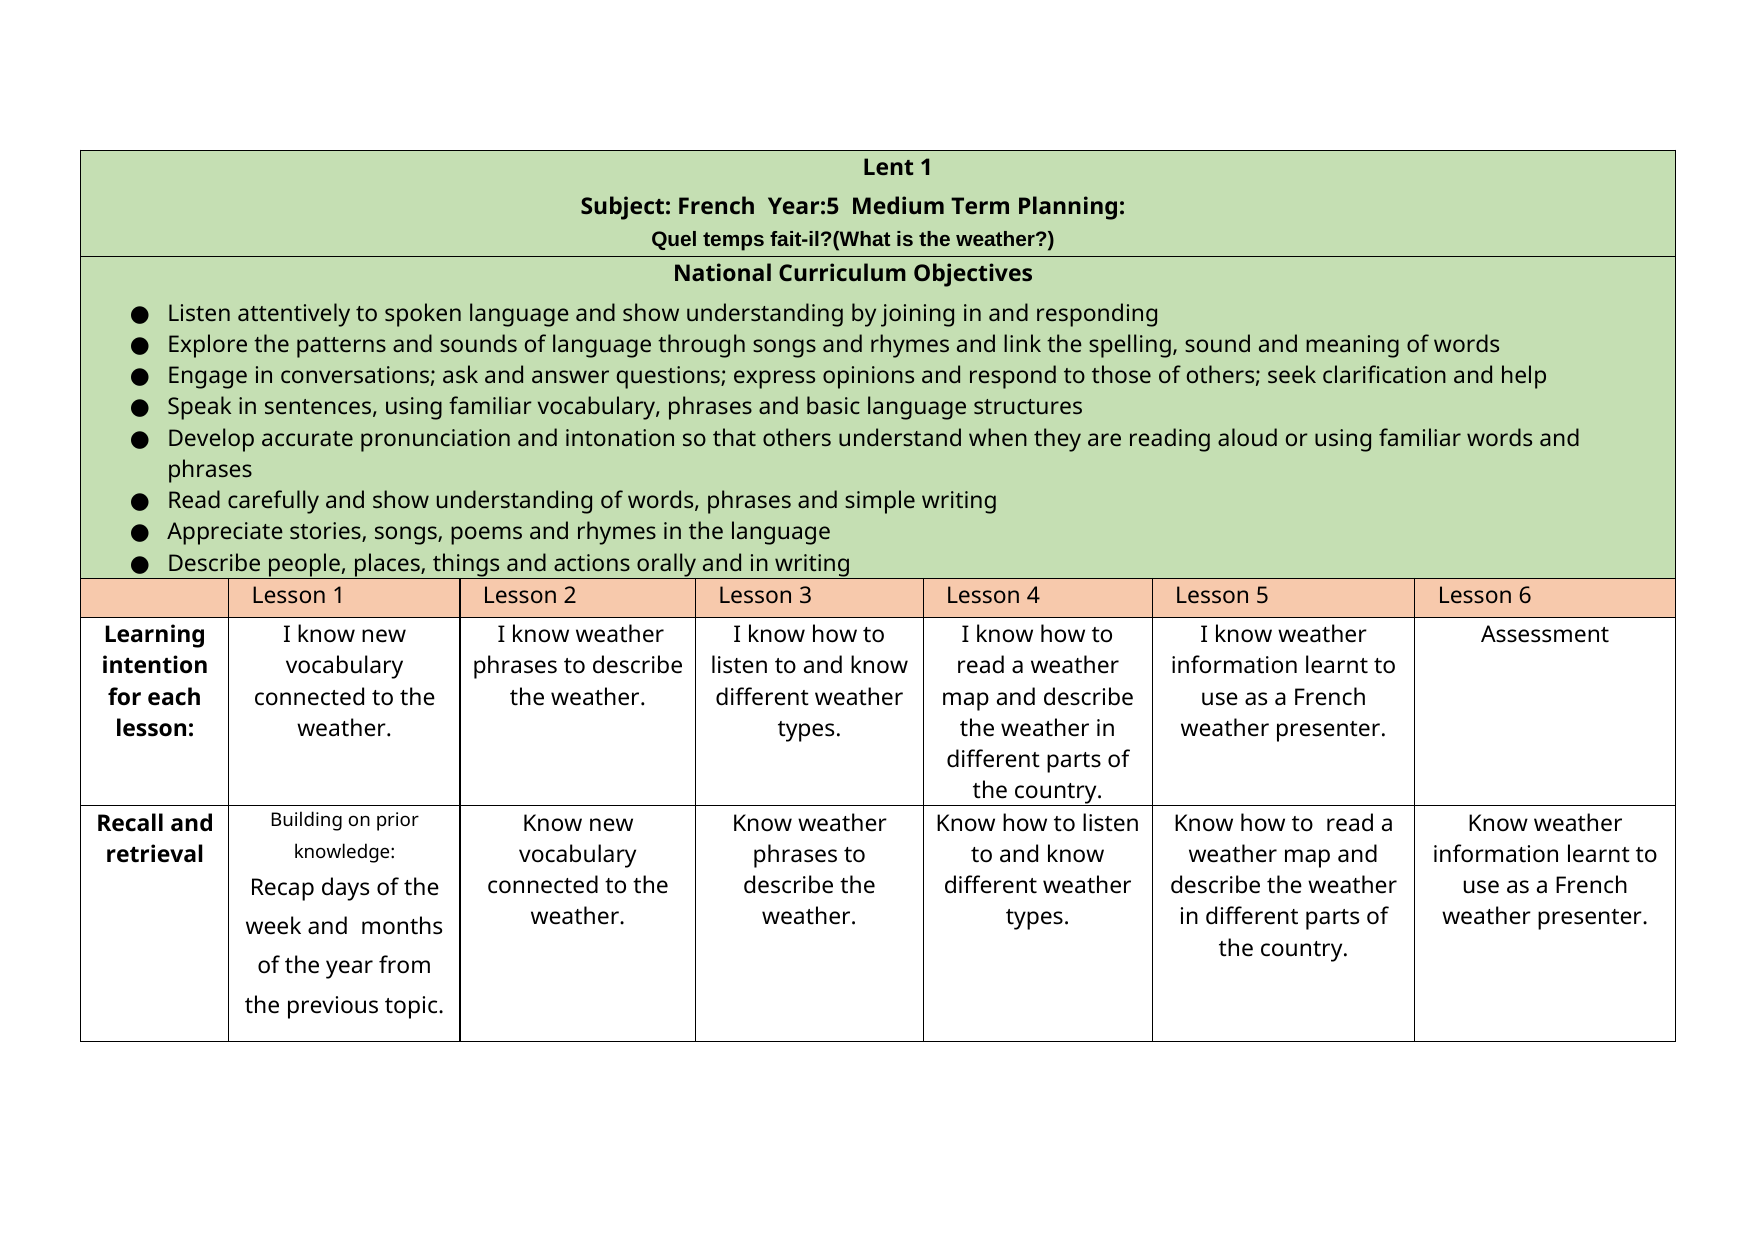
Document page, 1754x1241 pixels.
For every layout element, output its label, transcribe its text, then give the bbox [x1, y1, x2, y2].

table_cell Building on prior knowledge: Recap days of the week and months of the year from the previous topic. [229, 806, 459, 1041]
table_cell I know how to listen to and know different weather types. [696, 618, 923, 805]
table_header Lent 1 Subject: French Year:5 Medium Term Planning: Quel temps fait-il?(What is the weather?) [81, 151, 1675, 256]
table_cell Lesson 6 [1415, 579, 1675, 617]
table_cell Know how to read a weather map and describe the weather in different parts of the country. [1153, 806, 1414, 1041]
table_cell I know new vocabulary connected to the weather. [229, 618, 459, 805]
table_cell Know weather phrases to describe the weather. [696, 806, 923, 1041]
table_cell I know how to read a weather map and describe the weather in different parts of the country. [924, 618, 1152, 805]
table_cell Assessment [1415, 618, 1675, 805]
table_cell Lesson 2 [461, 579, 695, 617]
table_cell Learning intention for each lesson: [81, 618, 228, 805]
table_cell Know weather information learnt to use as a French weather presenter. [1415, 806, 1675, 1041]
table_cell [81, 579, 228, 617]
table_cell I know weather information learnt to use as a French weather presenter. [1153, 618, 1414, 805]
table_cell Know how to listen to and know different weather types. [924, 806, 1152, 1041]
table_cell I know weather phrases to describe the weather. [461, 618, 695, 805]
table_cell Lesson 4 [924, 579, 1152, 617]
table_cell Know new vocabulary connected to the weather. [461, 806, 695, 1041]
table_cell Lesson 5 [1153, 579, 1414, 617]
table_cell Lesson 1 [229, 579, 459, 617]
table_cell National Curriculum Objectives Listen attentively to spoken language and show understanding by joining in and responding Explore the patterns and sounds of language through songs and rhymes and link the spelling, sound and meaning of words Engage in conversations; ask and answer questions; express opinions and respond to those of others; seek clarification and help Speak in sentences, using familiar vocabulary, phrases and basic language structures Develop accurate pronunciation and intonation so that others understand when they are reading aloud or using familiar words and phrases Read carefully and show understanding of words, phrases and simple writing Appreciate stories, songs, poems and rhymes in the language Describe people, places, things and actions orally and in writing [81, 257, 1675, 578]
table_cell Lesson 3 [696, 579, 923, 617]
table_cell Recall and retrieval [81, 806, 228, 1041]
